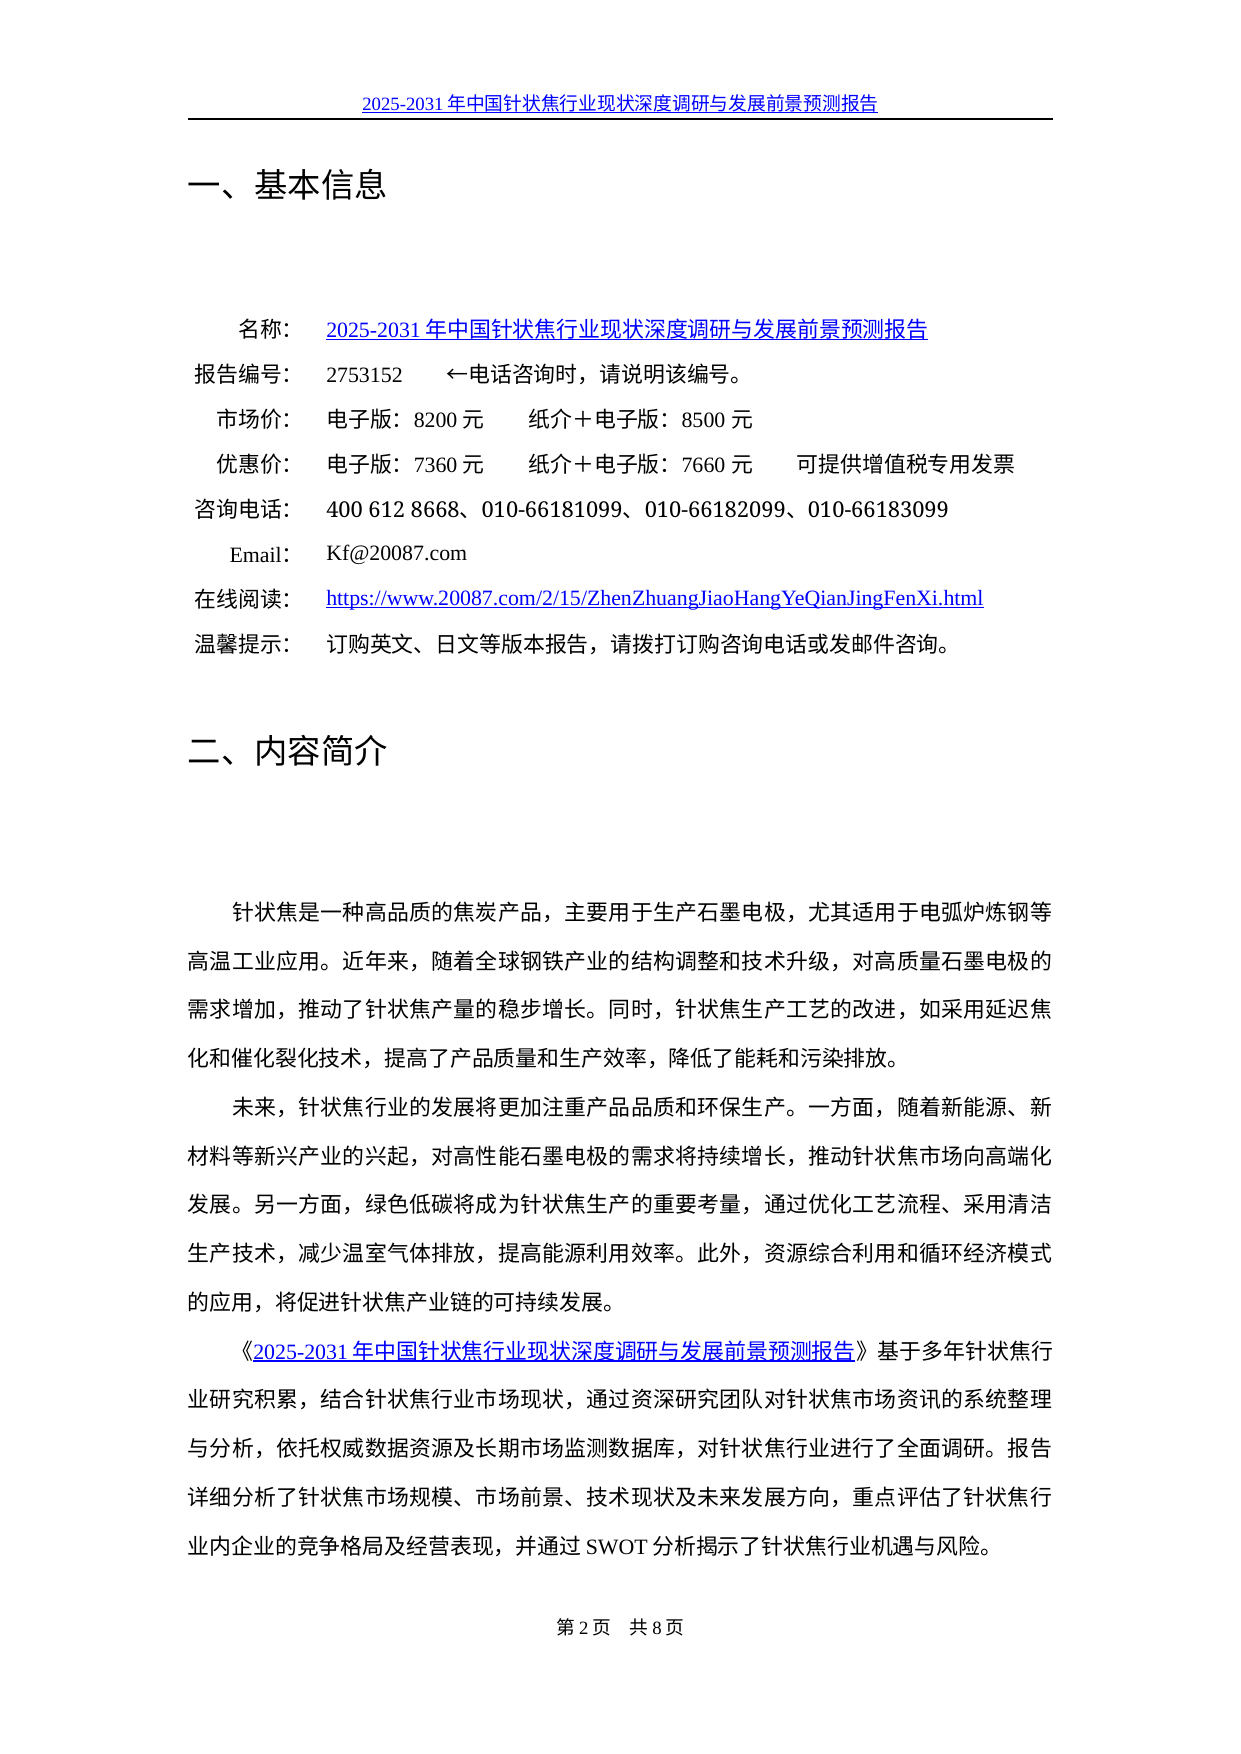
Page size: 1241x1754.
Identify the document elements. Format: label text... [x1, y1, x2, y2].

table_cell 在线阅读： [167, 582, 315, 627]
table_cell 电子版：8200 元 纸介＋电子版：8500 元 [315, 402, 1073, 447]
table_cell 电子版：7360 元 纸介＋电子版：7660 元 可提供增值税专用发票 [315, 447, 1073, 492]
table_cell 报告编号： [167, 357, 315, 402]
table_cell 温馨提示： [167, 627, 315, 672]
title 一、基本信息 [187, 150, 1053, 215]
table_cell Email： [167, 537, 315, 582]
table_cell [315, 582, 1073, 627]
table_cell 市场价： [167, 402, 315, 447]
table_header 2025-2031年中国针状焦行业现状深度调研与发展前景预测报告 [315, 312, 1073, 357]
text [187, 894, 1053, 1561]
table_header 名称： [167, 312, 315, 357]
table_cell 400 612 8668、010-66181099、010-66182099、010-66183099 [315, 492, 1073, 537]
table_cell 咨询电话： [167, 492, 315, 537]
table_cell Kf@20087.com [315, 537, 1073, 582]
table_cell 订购英文、日文等版本报告，请拨打订购咨询电话或发邮件咨询。 [315, 627, 1073, 672]
table_cell 2753152 ←电话咨询时，请说明该编号。 [315, 357, 1073, 402]
table_cell 优惠价： [167, 447, 315, 492]
title 二、内容简介 [187, 717, 1053, 782]
